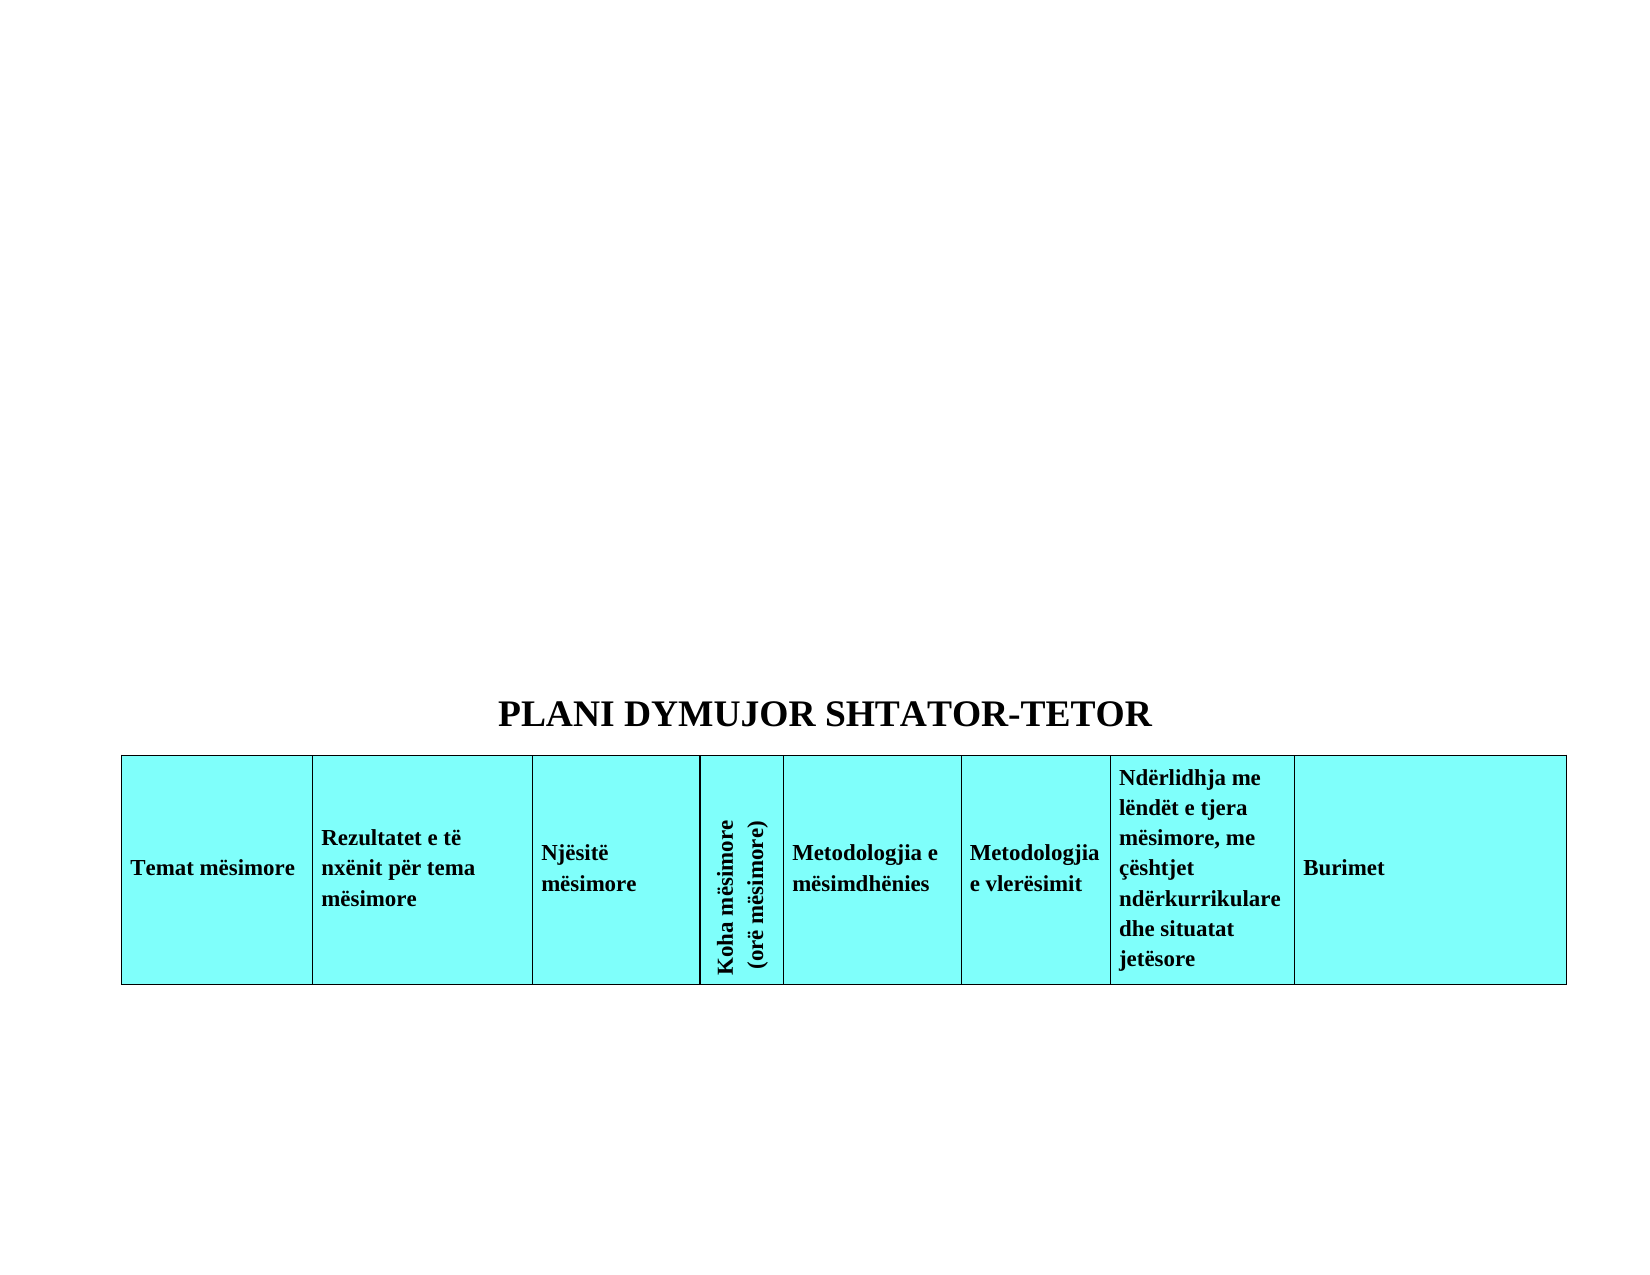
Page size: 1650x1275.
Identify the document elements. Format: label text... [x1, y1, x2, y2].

table_header Temat mësimore [122, 756, 312, 984]
table_header Ndërlidhja me lëndët e tjera mësimore, me çështjet ndërkurrikulare dhe situatat jetësore [1111, 756, 1294, 984]
table_header Metodologjia e vlerësimit [962, 756, 1110, 984]
table_header Njësitë mësimore [533, 756, 699, 984]
table_header Koha mësimore (orë mësimore) [701, 756, 783, 984]
table_header Rezultatet e të nxënit për tema mësimore [313, 756, 532, 984]
table_header Metodologjia e mësimdhënies [784, 756, 961, 984]
table_header Burimet [1295, 756, 1566, 984]
text PLANI DYMUJOR SHTATOR-TETOR [150, 691, 1500, 734]
